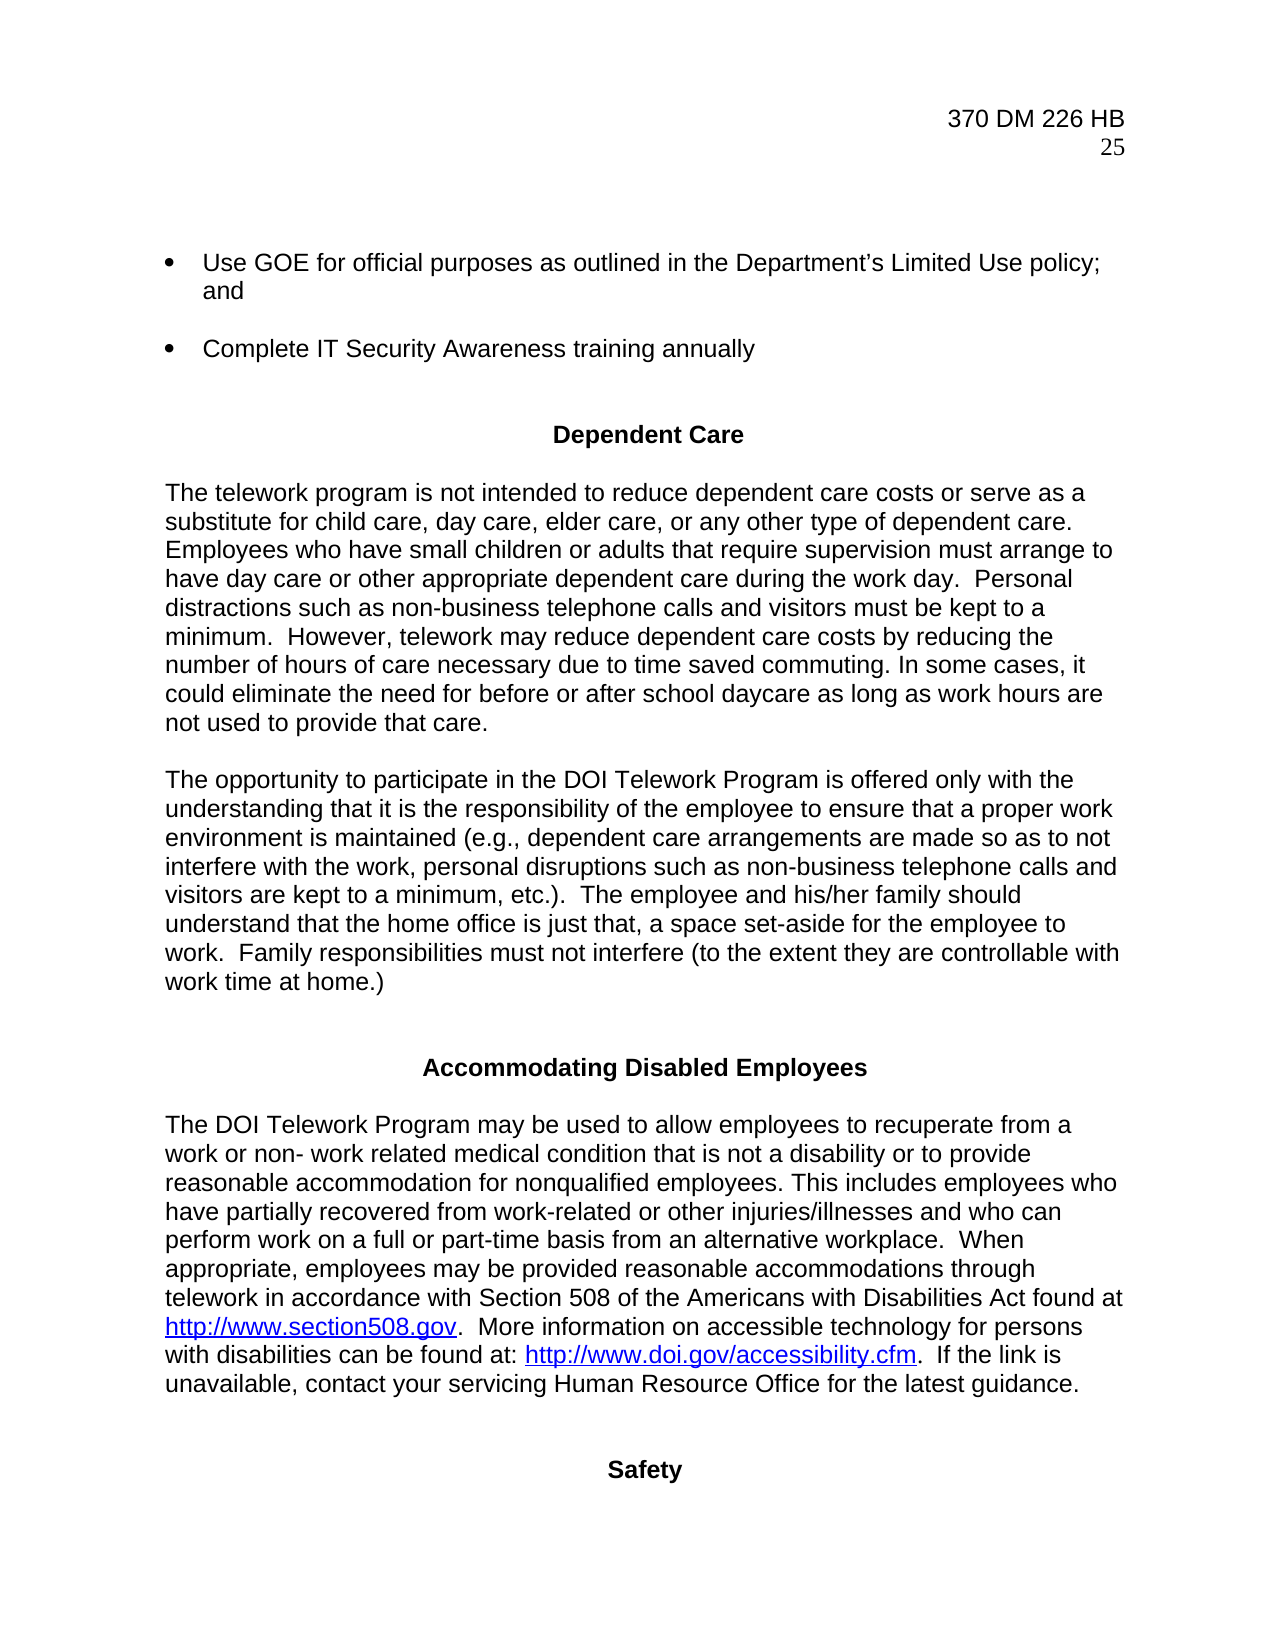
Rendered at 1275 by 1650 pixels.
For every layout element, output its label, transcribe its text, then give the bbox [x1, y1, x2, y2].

text Accommodating Disabled Employees [165, 1053, 1125, 1081]
text The DOI Telework Program may be used to allow employees to recuperate from a work or non- work related medical condition that is not a disability or to provide reasonable accommodation for nonqualified employees. This includes employees who have partially recovered from work-related or other injuries/illnesses and who can perform work on a full or part-time basis from an alternative workplace. When appropriate, employees may be provided reasonable accommodations through telework in accordance with Section 508 of the Americans with Disabilities Act found at http://www.section508.gov. More information on accessible technology for persons with disabilities can be found at: http://www.doi.gov/accessibility.cfm. If the link is unavailable, contact your servicing Human Resource Office for the latest guidance. [165, 1110, 1125, 1398]
list Complete IT Security Awareness training annually [165, 334, 1125, 363]
text The telework program is not intended to reduce dependent care costs or serve as a substitute for child care, day care, elder care, or any other type of dependent care. Employees who have small children or adults that require supervision must arrange to have day care or other appropriate dependent care during the work day. Personal distractions such as non-business telephone calls and visitors must be kept to a minimum. However, telework may reduce dependent care costs by reducing the number of hours of care necessary due to time saved commuting. In some cases, it could eliminate the need for before or after school daycare as long as work hours are not used to provide that care. The opportunity to participate in the DOI Telework Program is offered only with the understanding that it is the responsibility of the employee to ensure that a proper work environment is maintained (e.g., dependent care arrangements are made so as to not interfere with the work, personal disruptions such as non-business telephone calls and visitors are kept to a minimum, etc.). The employee and his/her family should understand that the home office is just that, a space set-aside for the employee to work. Family responsibilities must not interfere (to the extent they are controllable with work time at home.) [165, 478, 1125, 995]
text Dependent Care [165, 420, 1125, 449]
text Safety [165, 1455, 1125, 1484]
list Use GOE for official purposes as outlined in the Department’s Limited Use policy; and [165, 247, 1125, 305]
